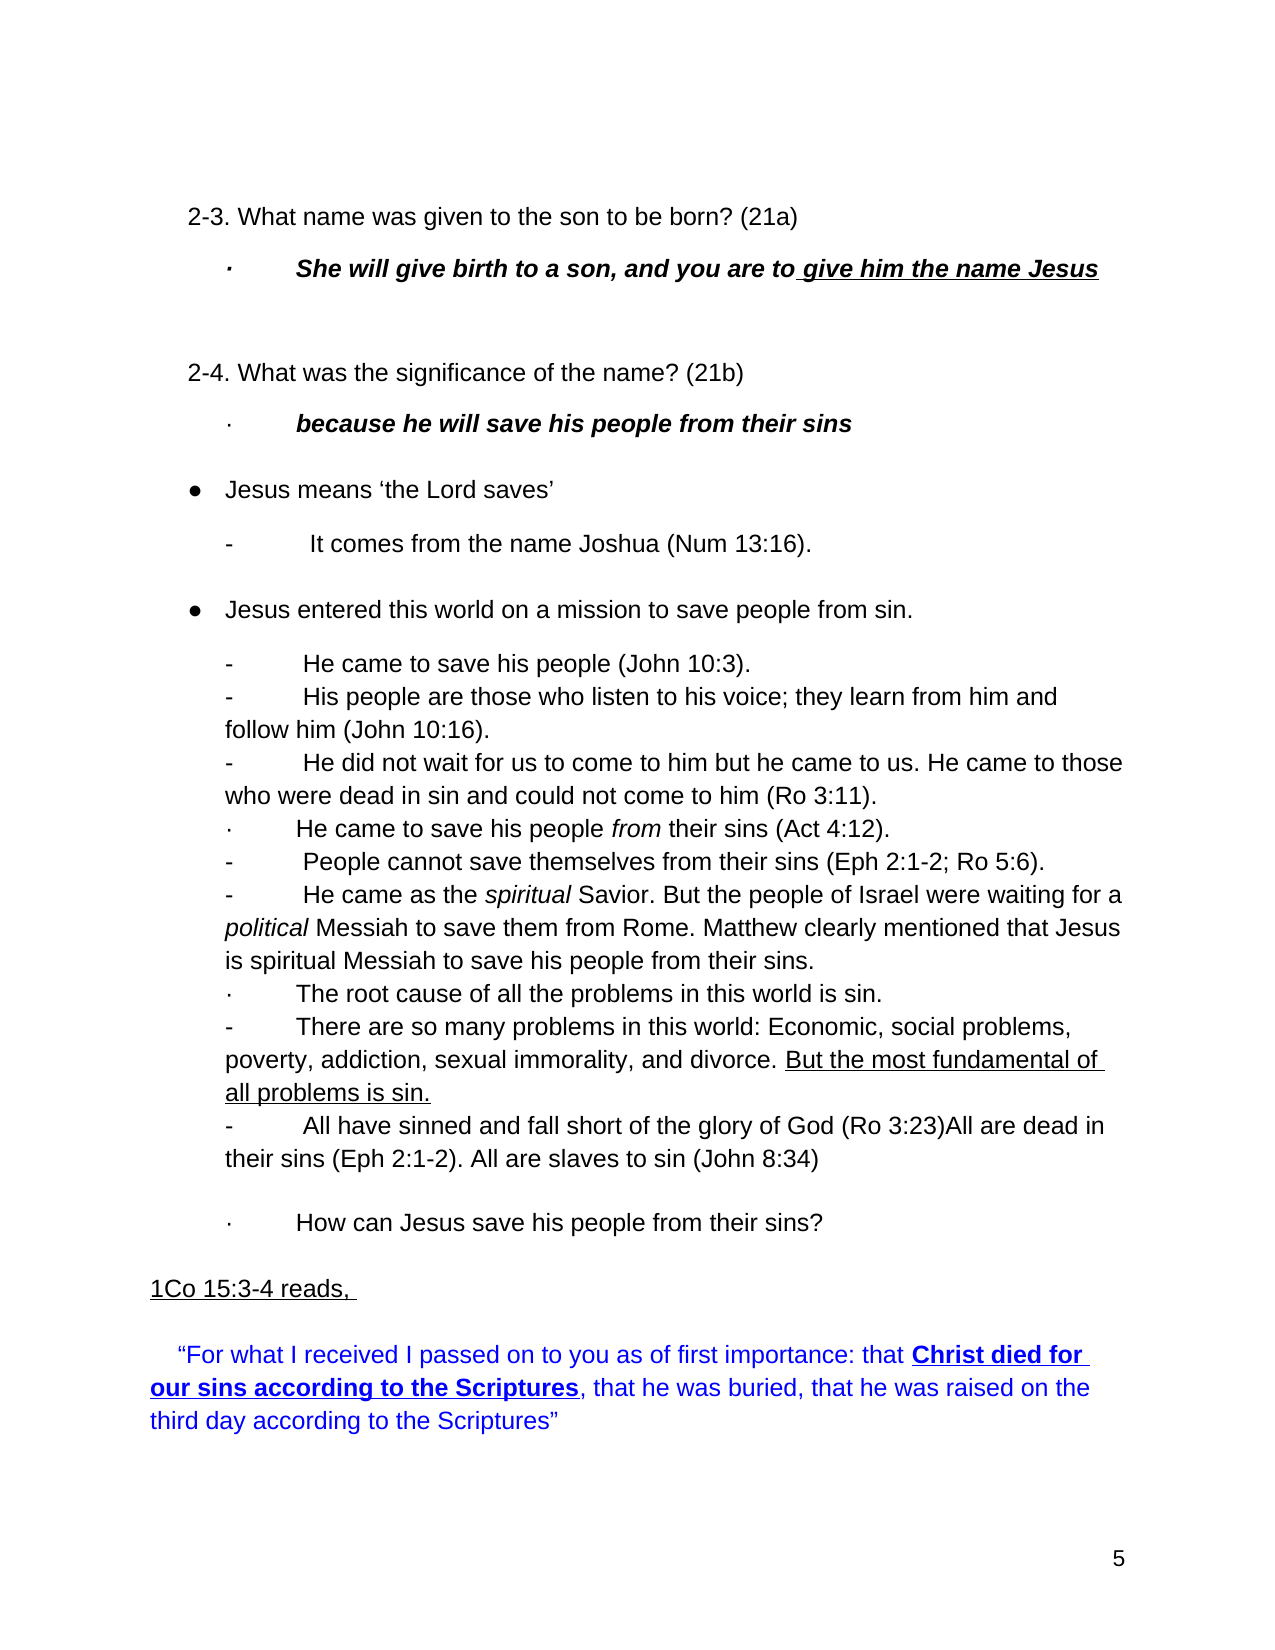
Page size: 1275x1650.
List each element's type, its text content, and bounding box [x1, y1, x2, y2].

text “For what I received I passed on to you as of first importance: that Christ died for our sins according to the Scriptures, that he was buried, that he was raised on the third day according to the Scriptures” [150, 1339, 1125, 1434]
text · He came to save his people from their sins (Act 4:12). [225, 814, 1125, 843]
list Jesus entered this world on a mission to save people from sin. [187, 595, 1125, 624]
text - People cannot save themselves from their sins (Eph 2:1-2; Ro 5:6). [225, 847, 1125, 876]
text · How can Jesus save his people from their sins? [225, 1207, 1125, 1236]
text - His people are those who listen to his voice; they learn from him and follow him (John 10:16). [225, 682, 1125, 744]
list Jesus means ‘the Lord saves’ [187, 475, 1125, 504]
text · She will give birth to a son, and you are to give him the name Jesus [225, 254, 1125, 282]
text 1Co 15:3-4 reads, [150, 1273, 1125, 1302]
text - He came as the spiritual Savior. But the people of Israel were waiting for a political Messiah to save them from Rome. Matthew clearly mentioned that Jesus is spiritual Messiah to save his people from their sins. [225, 880, 1125, 975]
text - He came to save his people (John 10:3). [225, 649, 1125, 678]
text - He did not wait for us to come to him but he came to us. He came to those who were dead in sin and could not come to him (Ro 3:11). [225, 748, 1125, 810]
text - It comes from the name Joshua (Num 13:16). [225, 529, 1125, 558]
text - All have sinned and fall short of the glory of God (Ro 3:23)All are dead in their sins (Eph 2:1-2). All are slaves to sin (John 8:34) [225, 1111, 1125, 1173]
text · because he will save his people from their sins [225, 409, 1125, 438]
text · The root cause of all the problems in this world is sin. [225, 979, 1125, 1008]
text - There are so many problems in this world: Economic, social problems, poverty, addiction, sexual immorality, and divorce. But the most fundamental of all problems is sin. [225, 1012, 1125, 1107]
text 2-4. What was the significance of the name? (21b) [187, 357, 1125, 386]
text 2-3. What name was given to the son to be born? (21a) [187, 202, 1125, 231]
